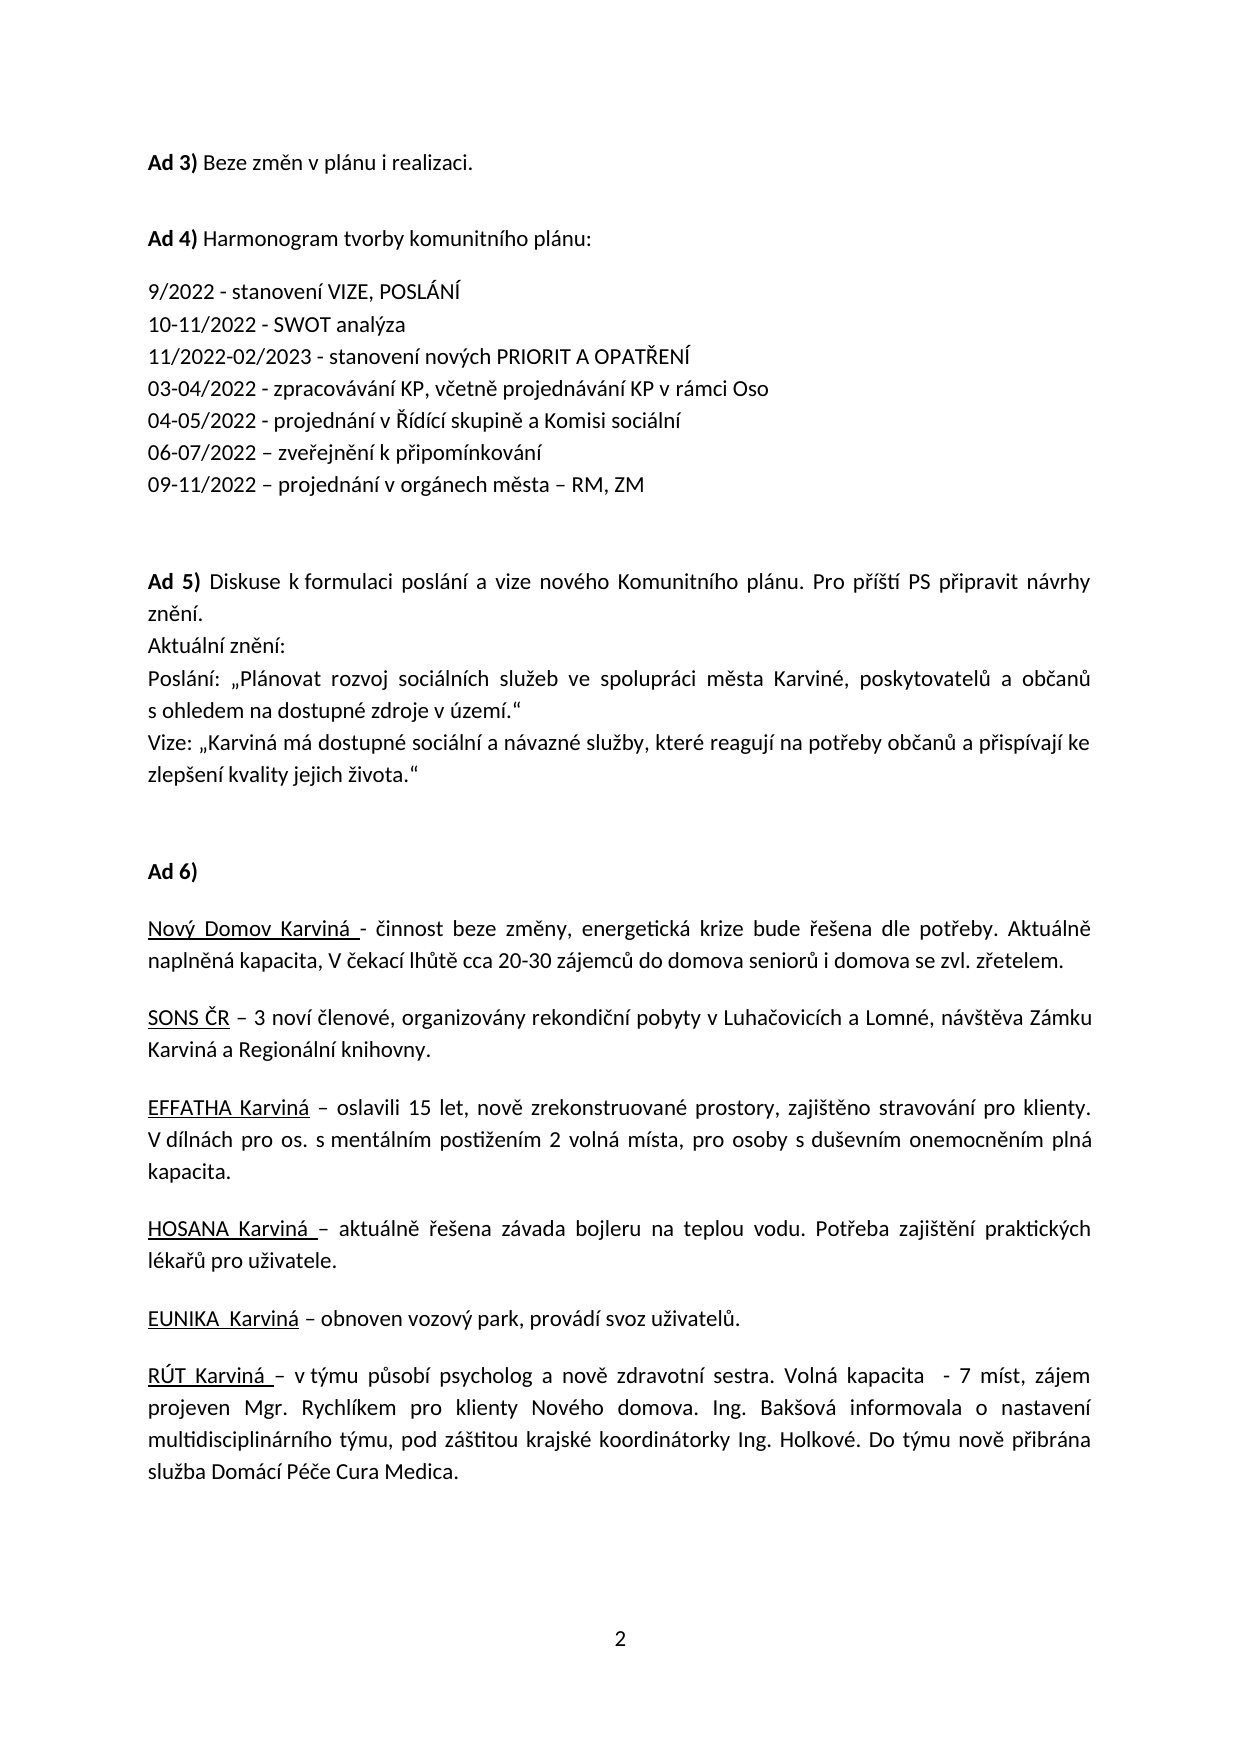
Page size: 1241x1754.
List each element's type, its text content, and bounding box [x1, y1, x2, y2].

text Aktuální znění: [148, 632, 1093, 659]
text Ad 4) Harmonogram tvorby komunitního plánu: [148, 224, 1093, 252]
text HOSANA Karviná – aktuálně řešena závada bojleru na teplou vodu. Potřeba zajištění praktických lékařů pro uživatele. [148, 1214, 1093, 1274]
text 11/2022-02/2023 - stanovení nových PRIORIT A OPATŘENÍ [148, 342, 1093, 370]
text 9/2022 - stanovení VIZE, POSLÁNÍ [148, 277, 1093, 306]
text Poslání: „Plánovat rozvoj sociálních služeb ve spolupráci města Karviné, poskytovatelů a občanů s ohledem na dostupné zdroje v území.“ [148, 664, 1093, 724]
text 03-04/2022 - zpracovávání KP, včetně projednávání KP v rámci Oso [148, 374, 1093, 402]
text Vize: „Karviná má dostupné sociální a návazné služby, které reagují na potřeby občanů a přispívají ke zlepšení kvality jejich života.“ [148, 728, 1093, 788]
text SONS ČR – 3 noví členové, organizovány rekondiční pobyty v Luhačovicích a Lomné, návštěva Zámku Karviná a Regionální knihovny. [148, 1003, 1093, 1064]
text Ad 3) Beze změn v plánu i realizaci. [148, 148, 1093, 176]
text EFFATHA Karviná – oslavili 15 let, nově zrekonstruované prostory, zajištěno stravování pro klienty. V dílnách pro os. s mentálním postižením 2 volná místa, pro osoby s duševním onemocněním plná kapacita. [148, 1093, 1093, 1185]
text Ad 5) Diskuse k formulaci poslání a vize nového Komunitního plánu. Pro příští PS připravit návrhy znění. [148, 567, 1093, 627]
text Ad 6) [148, 857, 1093, 885]
text 09-11/2022 – projednání v orgánech města – RM, ZM [148, 471, 1093, 499]
text 10-11/2022 - SWOT analýza [148, 310, 1093, 338]
text RÚT Karviná – v týmu působí psycholog a nově zdravotní sestra. Volná kapacita - 7 míst, zájem projeven Mgr. Rychlíkem pro klienty Nového domova. Ing. Bakšová informovala o nastavení multidisciplinárního týmu, pod záštitou krajské koordinátorky Ing. Holkové. Do týmu nově přibrána služba Domácí Péče Cura Medica. [148, 1361, 1093, 1486]
text Nový Domov Karviná - činnost beze změny, energetická krize bude řešena dle potřeby. Aktuálně naplněná kapacita, V čekací lhůtě cca 20-30 zájemců do domova seniorů i domova se zvl. zřetelem. [148, 914, 1093, 974]
text EUNIKA Karviná – obnoven vozový park, provádí svoz uživatelů. [148, 1304, 1093, 1332]
text 06-07/2022 – zveřejnění k připomínkování [148, 438, 1093, 466]
text 04-05/2022 - projednání v Řídící skupině a Komisi sociální [148, 406, 1093, 434]
